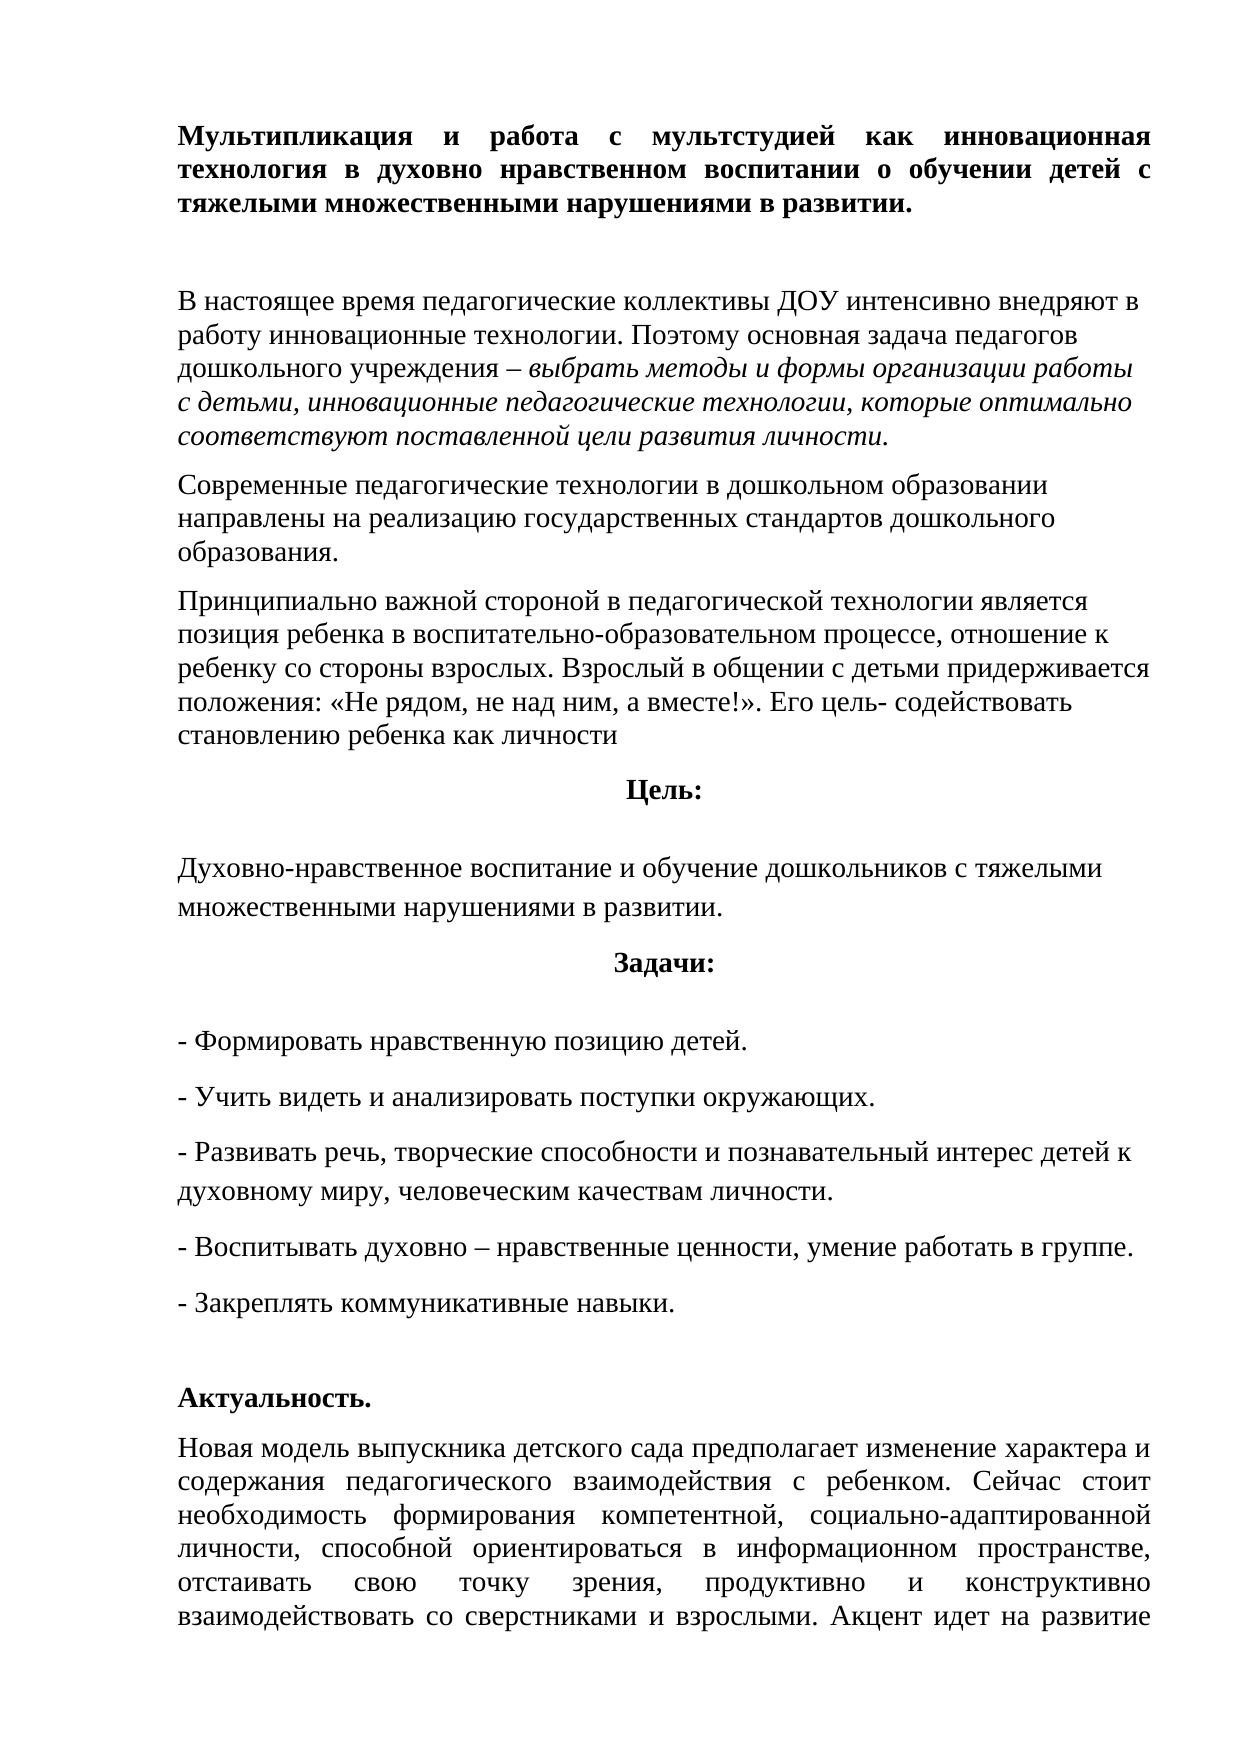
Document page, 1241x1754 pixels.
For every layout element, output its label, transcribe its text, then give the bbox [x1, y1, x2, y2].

text - Воспитывать духовно – нравственные ценности, умение работать в группе. [177, 1224, 1152, 1263]
text Актуальность. [177, 1335, 1152, 1413]
text Мультипликация и работа с мультстудией как инновационная технология в духовно нравственном воспитании о обучении детей с тяжелыми множественными нарушениями в развитии. [177, 118, 1152, 219]
text Принципиально важной стороной в педагогической технологии является позиция ребенка в воспитательно-образовательном процессе, отношение к ребенку со стороны взрослых. Взрослый в общении с детьми придерживается положения: «Не рядом, не над ним, а вместе!». Его цель- содействовать становлению ребенка как личности [177, 583, 1152, 751]
text Цель: [177, 766, 1152, 806]
text Задачи: [177, 939, 1152, 978]
text - Закреплять коммуникативные навыки. [177, 1279, 1152, 1318]
text Современные педагогические технологии в дошкольном образовании направлены на реализацию государственных стандартов дошкольного образования. [177, 467, 1152, 567]
text Духовно-нравственное воспитание и обучение дошкольников с тяжелыми множественными нарушениями в развитии. [177, 844, 1152, 923]
text - Учить видеть и анализировать поступки окружающих. [177, 1073, 1152, 1112]
text - Формировать нравственную позицию детей. [177, 1017, 1152, 1057]
text В настоящее время педагогические коллективы ДОУ интенсивно внедряют в работу инновационные технологии. Поэтому основная задача педагогов дошкольного учреждения – выбрать методы и формы организации работы с детьми, инновационные педагогические технологии, которые оптимально соответствуют поставленной цели развития личности. [177, 283, 1152, 451]
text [177, 1430, 1152, 1631]
text - Развивать речь, творческие способности и познавательный интерес детей к духовному миру, человеческим качествам личности. [177, 1129, 1152, 1207]
